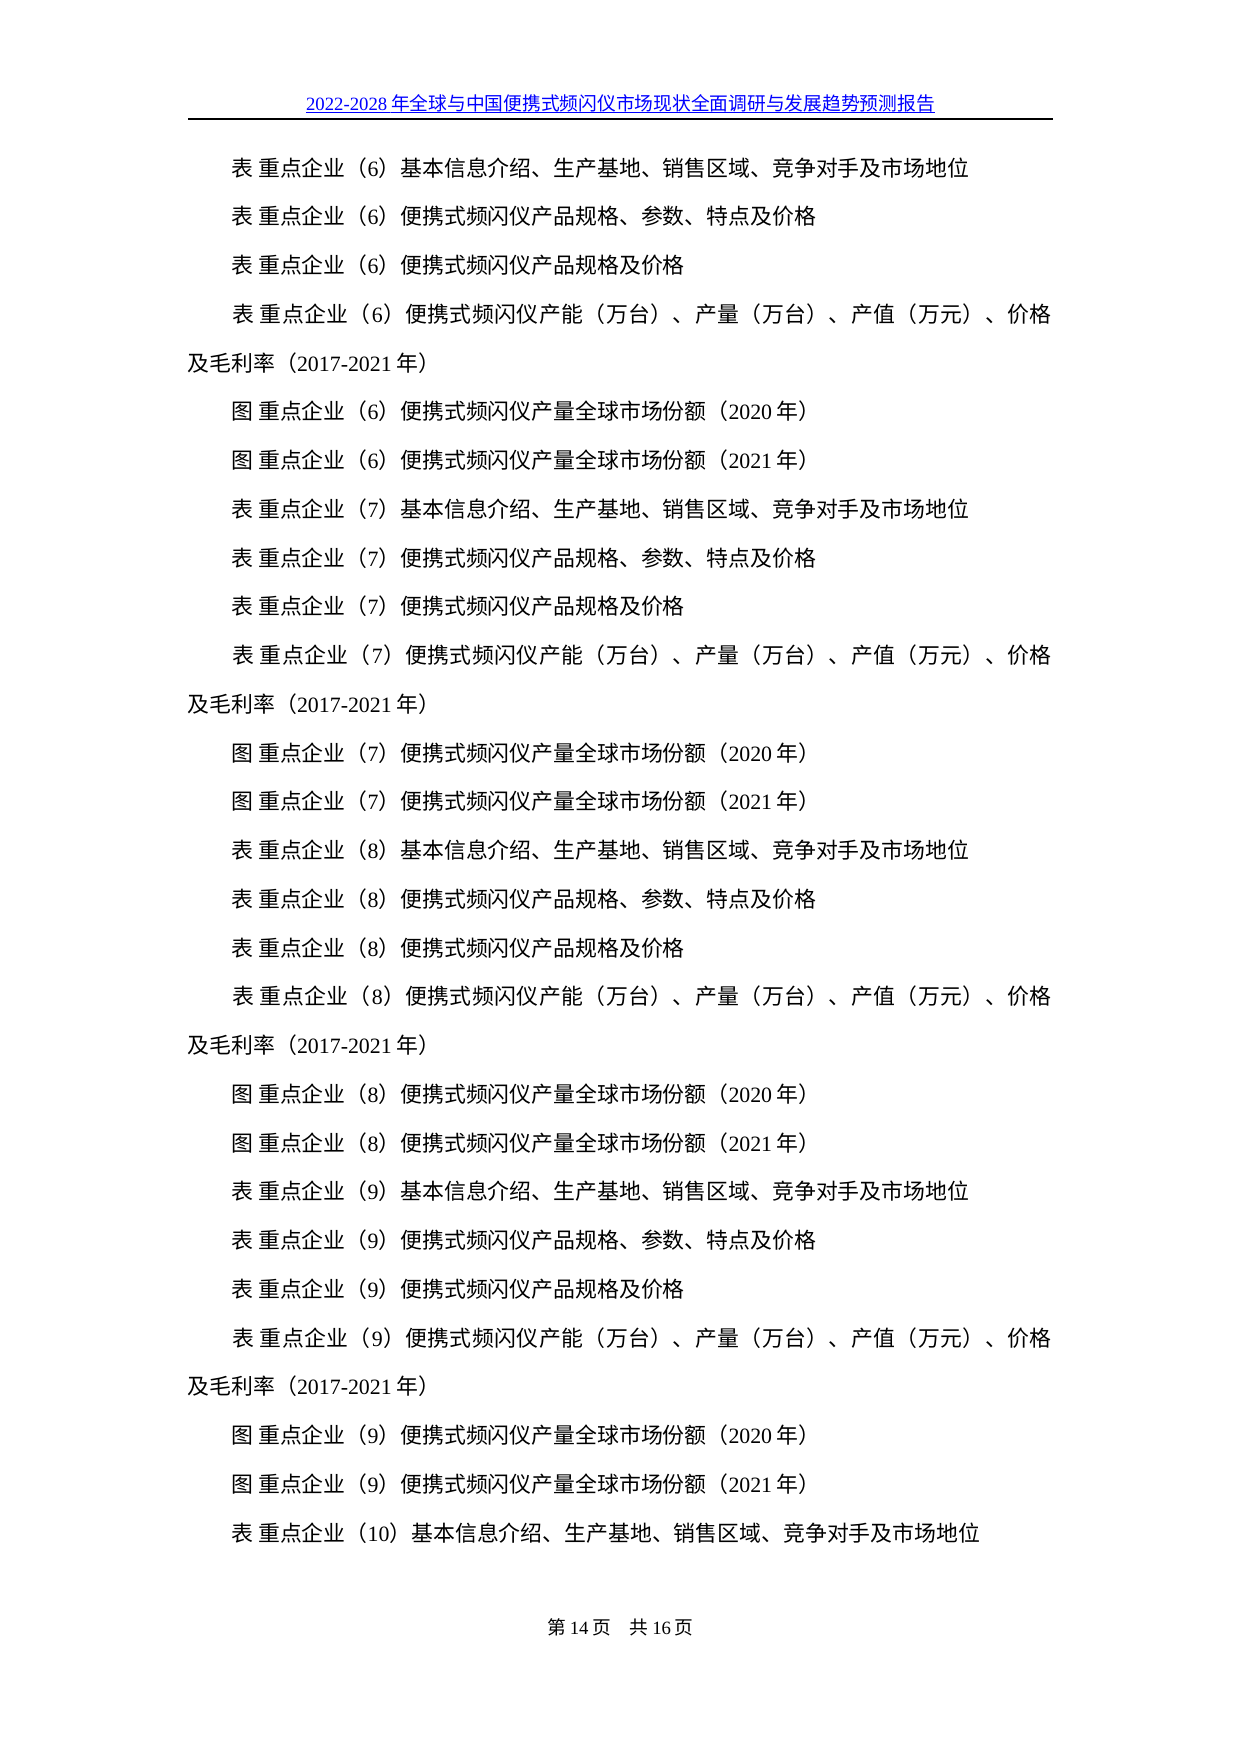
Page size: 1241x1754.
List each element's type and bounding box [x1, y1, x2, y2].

text [187, 150, 1053, 1548]
